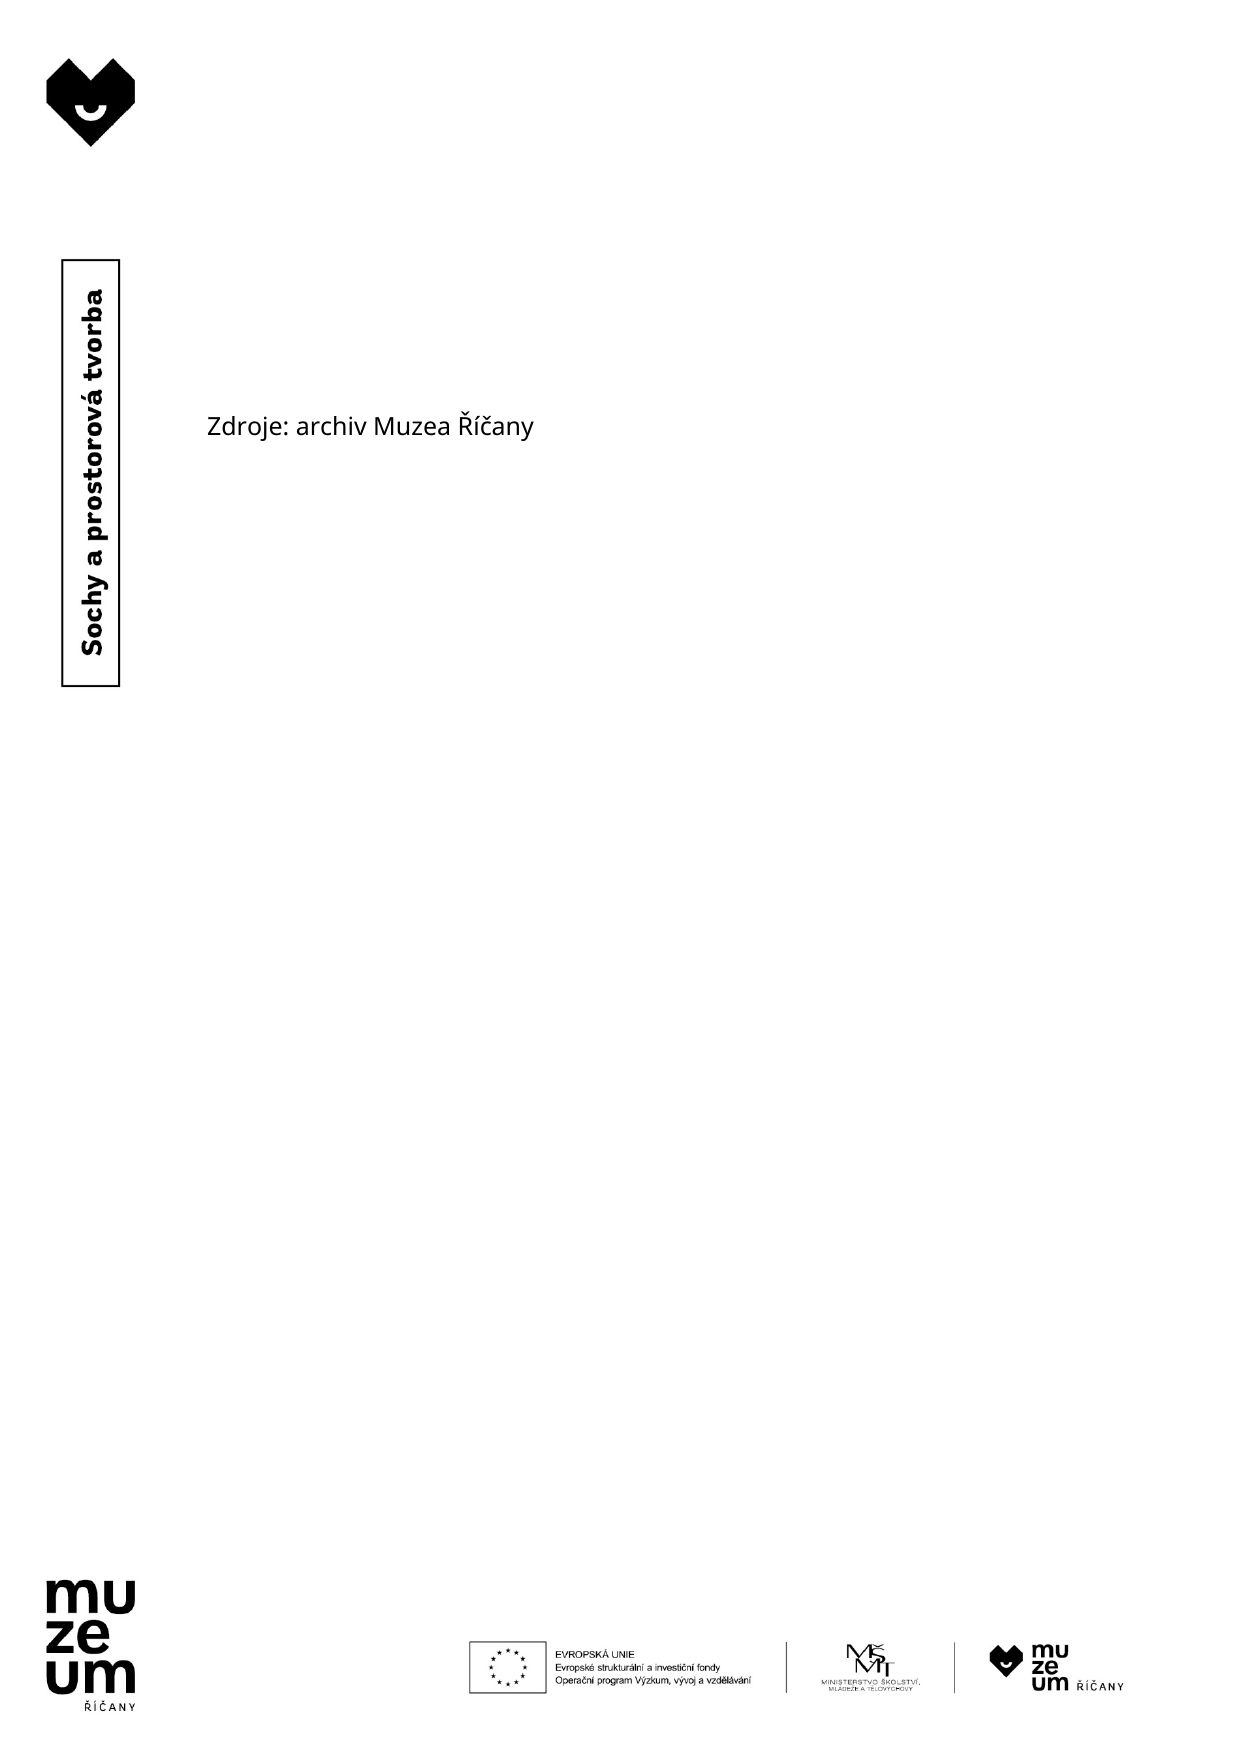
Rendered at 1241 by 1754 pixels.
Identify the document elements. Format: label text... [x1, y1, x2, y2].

text Zdroje: archiv Muzea Říčany [207, 408, 1092, 442]
picture [2, 0, 1241, 1752]
